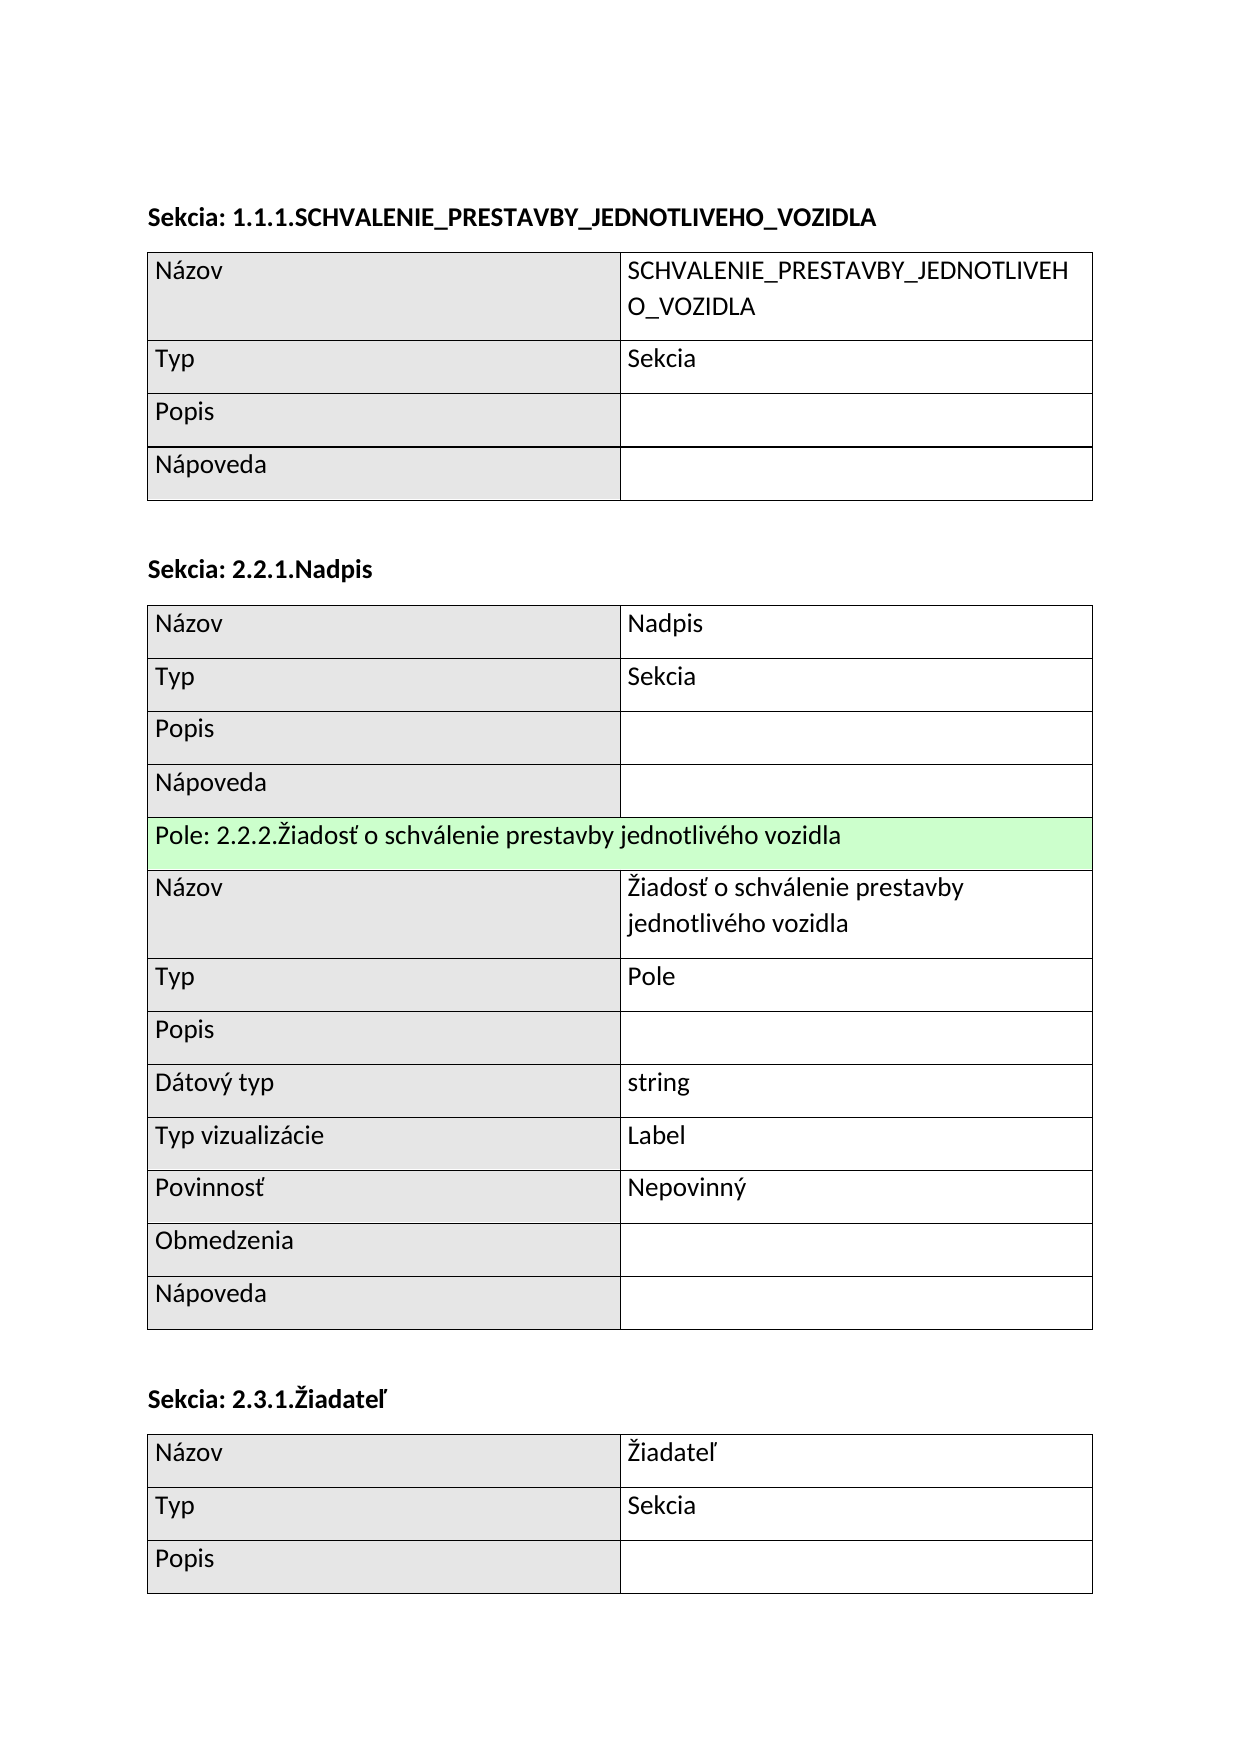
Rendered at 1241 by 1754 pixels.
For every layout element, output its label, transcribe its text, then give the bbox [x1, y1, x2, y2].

text Sekcia: 2.3.1.Žiadateľ [148, 1382, 1093, 1415]
text Sekcia: 1.1.1.SCHVALENIE_PRESTAVBY_JEDNOTLIVEHO_VOZIDLA [148, 200, 1093, 233]
table_cell Typ [148, 659, 620, 711]
table_header SCHVALENIE_PRESTAVBY_JEDNOTLIVEHO_VOZIDLA [621, 253, 1092, 340]
table_cell [621, 1277, 1092, 1329]
table_cell Povinnosť [148, 1171, 620, 1222]
table_cell Popis [148, 394, 620, 446]
table_cell Názov [148, 871, 620, 958]
table_cell [621, 448, 1092, 499]
table_cell Popis [148, 1541, 620, 1593]
table_cell Sekcia [621, 341, 1092, 393]
table_cell Sekcia [621, 1488, 1092, 1540]
table_header Nadpis [621, 606, 1092, 658]
table_header Názov [148, 253, 620, 340]
table_cell [621, 712, 1092, 764]
text Sekcia: 2.2.1.Nadpis [148, 553, 1093, 586]
table_cell Nápoveda [148, 1277, 620, 1329]
table_cell Žiadosť o schválenie prestavby jednotlivého vozidla [621, 871, 1092, 958]
table_cell [621, 1012, 1092, 1064]
table_header Názov [148, 1435, 620, 1487]
table_cell Popis [148, 1012, 620, 1064]
table_cell Pole: 2.2.2.Žiadosť o schválenie prestavby jednotlivého vozidla [148, 818, 1092, 869]
table_cell Dátový typ [148, 1065, 620, 1117]
table_cell [621, 394, 1092, 446]
table_cell Obmedzenia [148, 1224, 620, 1276]
table_cell [621, 765, 1092, 817]
table_cell string [621, 1065, 1092, 1117]
table_cell Nápoveda [148, 765, 620, 817]
table_header Názov [148, 606, 620, 658]
table_cell Pole [621, 959, 1092, 1011]
table_header Žiadateľ [621, 1435, 1092, 1487]
table_cell Typ vizualizácie [148, 1118, 620, 1169]
table_cell Nápoveda [148, 448, 620, 499]
table_cell [621, 1224, 1092, 1276]
table_cell Typ [148, 1488, 620, 1540]
table_cell Sekcia [621, 659, 1092, 711]
table_cell Typ [148, 341, 620, 393]
table_cell Nepovinný [621, 1171, 1092, 1222]
table_cell Typ [148, 959, 620, 1011]
table_cell Label [621, 1118, 1092, 1169]
table_cell Popis [148, 712, 620, 764]
table_cell [621, 1541, 1092, 1593]
